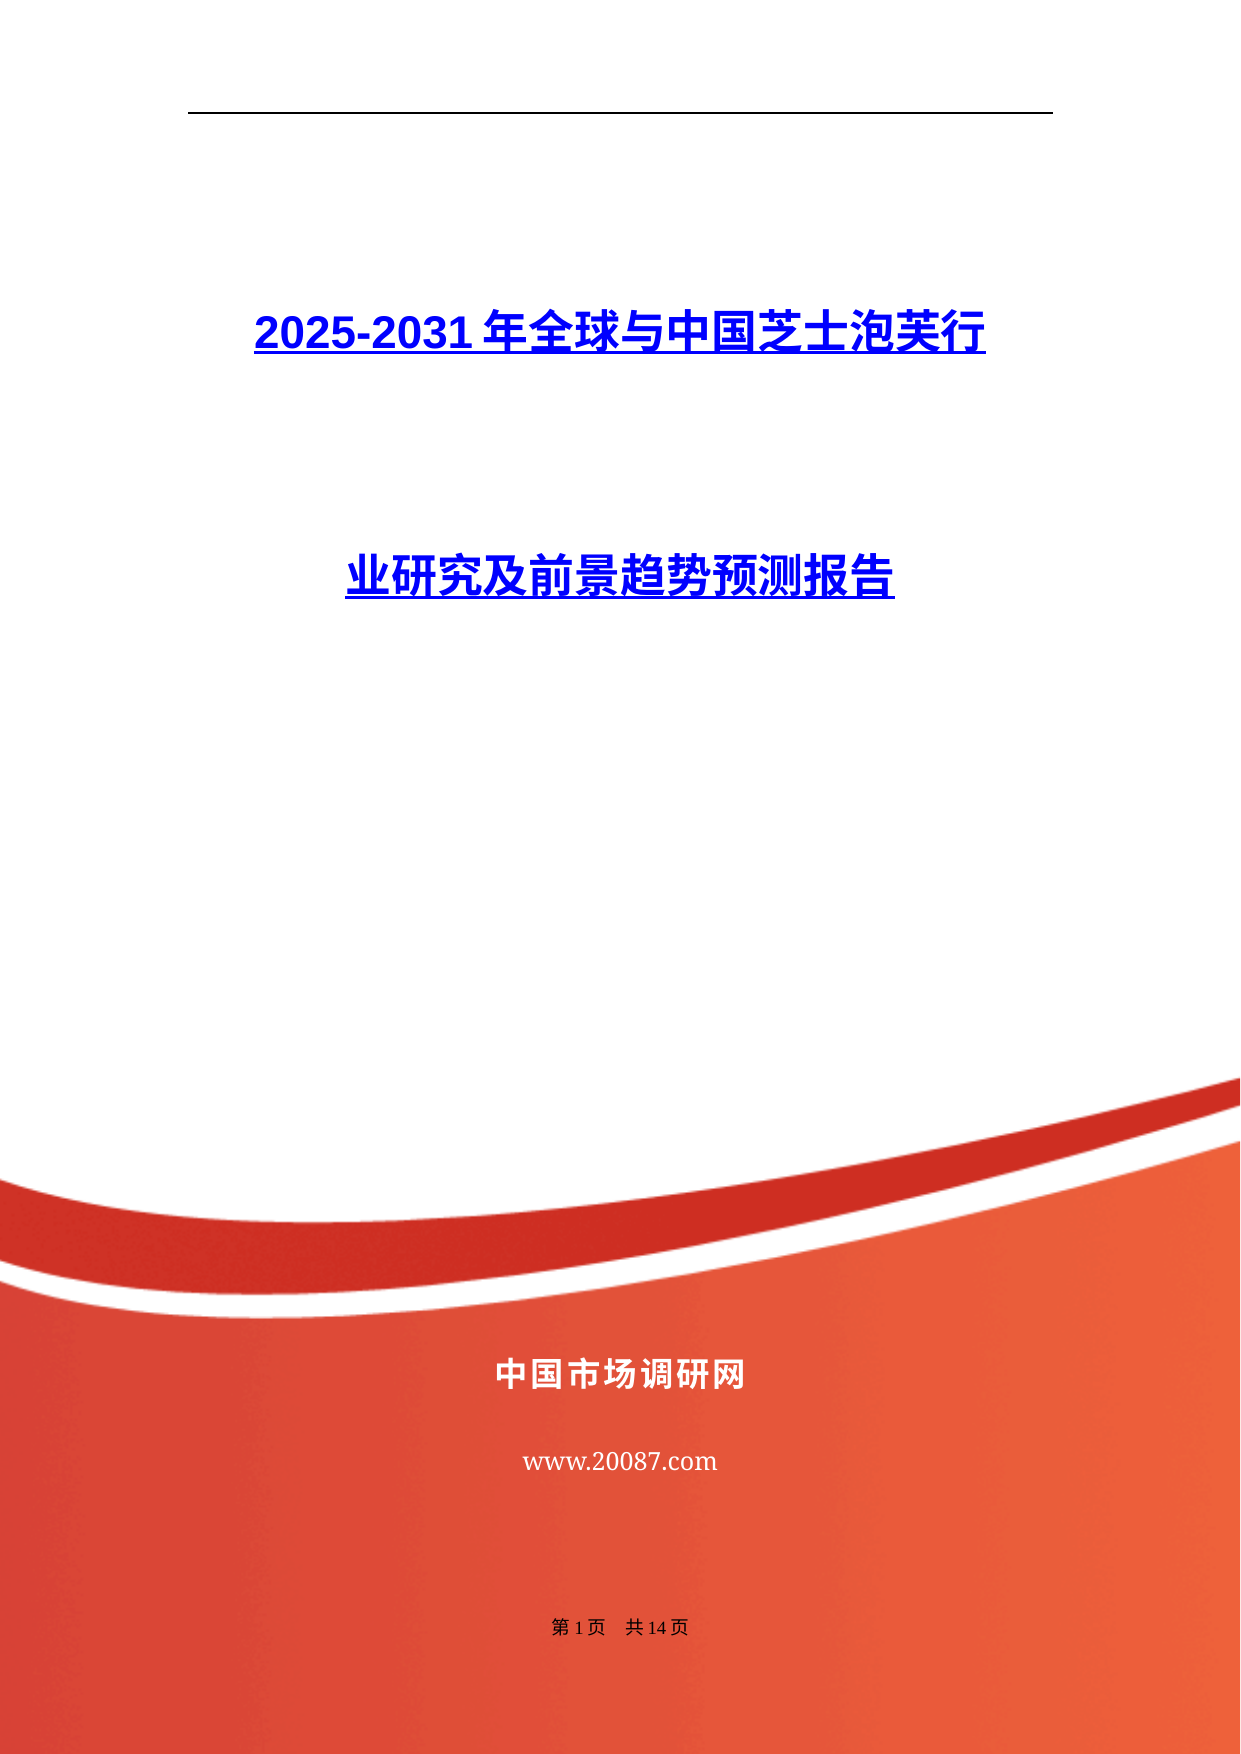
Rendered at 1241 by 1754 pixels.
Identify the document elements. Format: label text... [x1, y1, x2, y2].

subtitle 中国市场调研网 [187, 1339, 1053, 1404]
text www.20087.com [187, 1428, 1053, 1493]
table_header 2025-2031年全球与中国芝士泡芙行业研究及前景趋势预测报告 [188, 207, 1053, 773]
picture [0, 1006, 1241, 1754]
